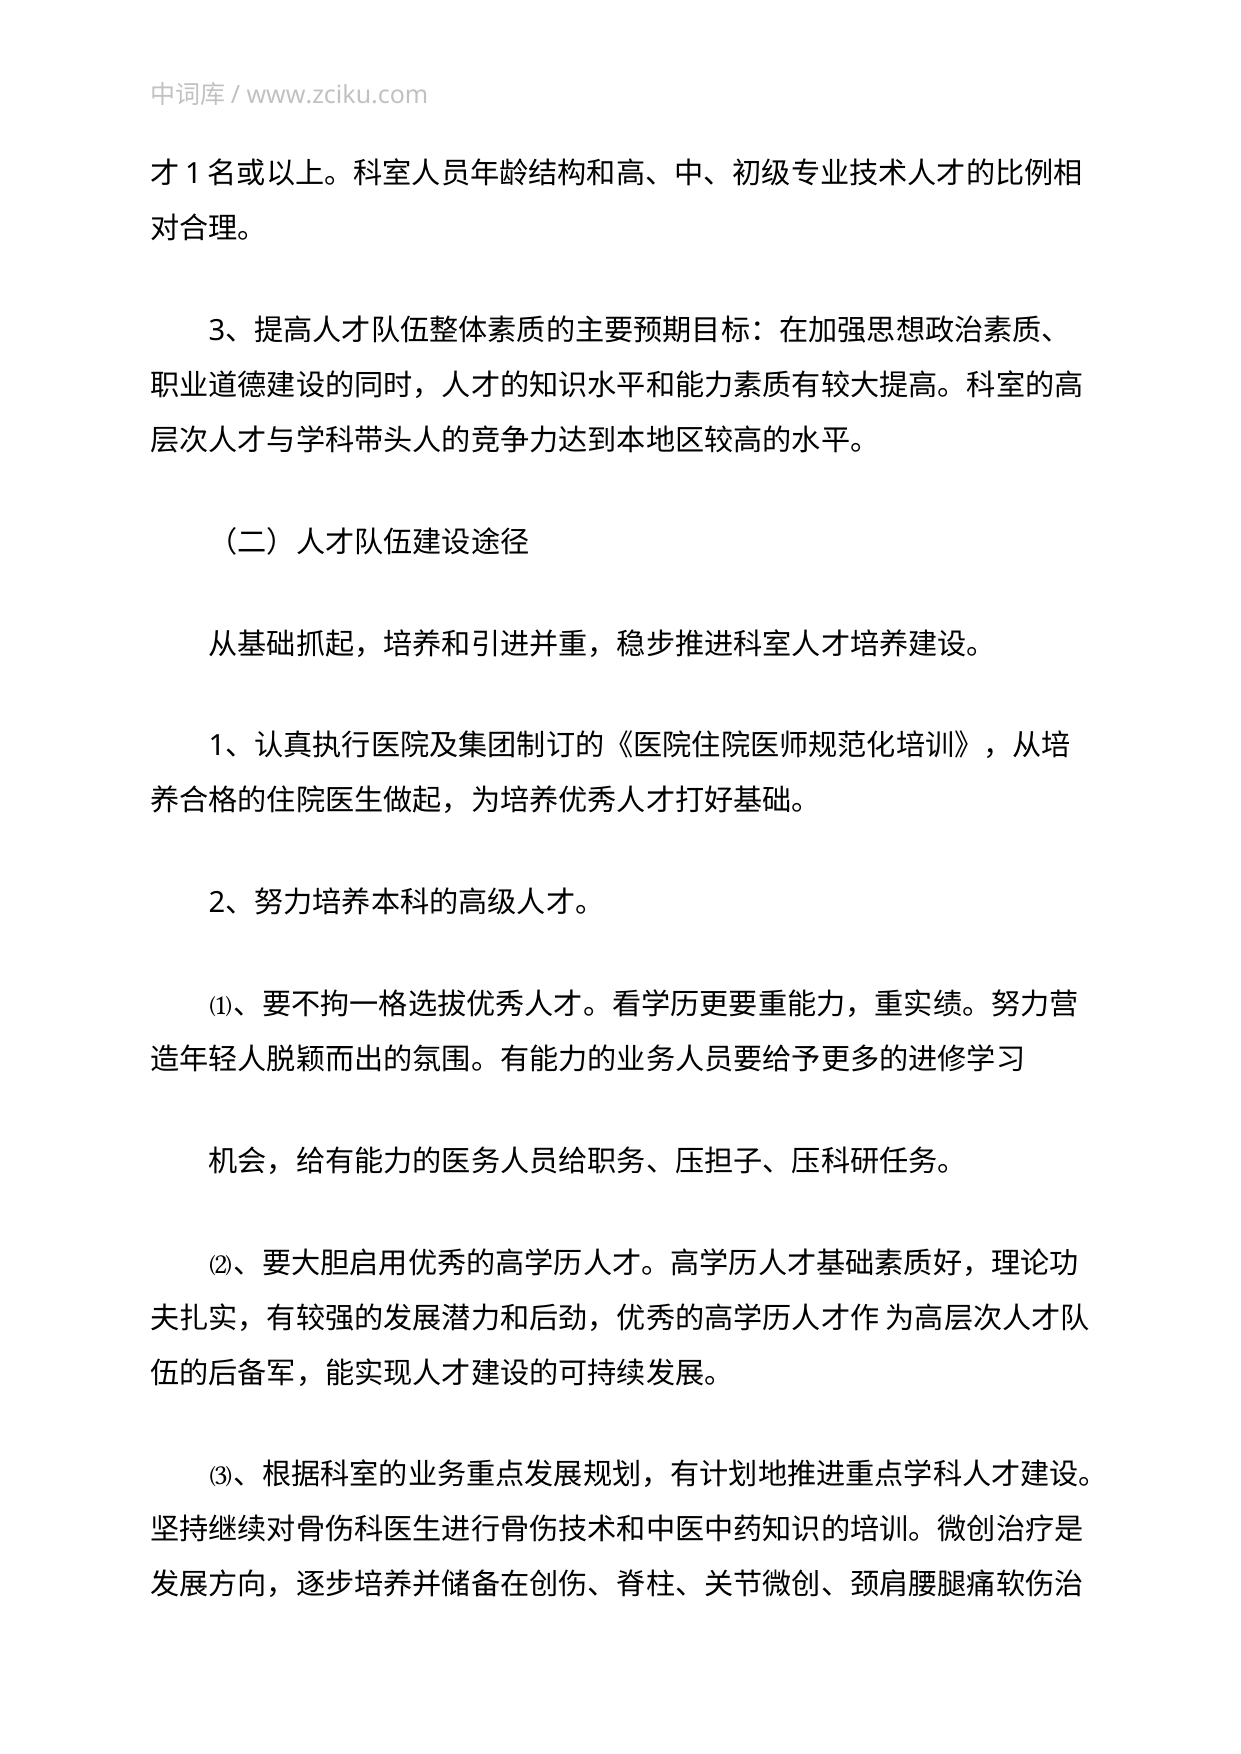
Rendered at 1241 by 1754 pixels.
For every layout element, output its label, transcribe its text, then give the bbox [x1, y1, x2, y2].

text 从基础抓起，培养和引进并重，稳步推进科室人才培养建设。 [150, 620, 1090, 662]
text （二）人才队伍建设途径 [150, 518, 1090, 561]
text 3、提高人才队伍整体素质的主要预期目标：在加强思想政治素质、职业道德建设的同时，人才的知识水平和能力素质有较大提高。科室的高层次人才与学科带头人的竞争力达到本地区较高的水平。 [150, 307, 1090, 459]
text 机会，给有能力的医务人员给职务、压担子、压科研任务。 [150, 1137, 1090, 1180]
text ⑵、要大胆启用优秀的高学历人才。高学历人才基础素质好，理论功夫扎实，有较强的发展潜力和后劲，优秀的高学历人才作 为高层次人才队伍的后备军，能实现人才建设的可持续发展。 [150, 1239, 1090, 1391]
text ⑴、要不拘一格选拔优秀人才。看学历更要重能力，重实绩。努力营造年轻人脱颖而出的氛围。有能力的业务人员要给予更多的进修学习 [150, 981, 1090, 1078]
text 1、认真执行医院及集团制订的《医院住院医师规范化培训》，从培养合格的住院医生做起，为培养优秀人才打好基础。 [150, 722, 1090, 819]
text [150, 1451, 1090, 1603]
text 2、努力培养本科的高级人才。 [150, 879, 1090, 921]
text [150, 150, 1090, 247]
